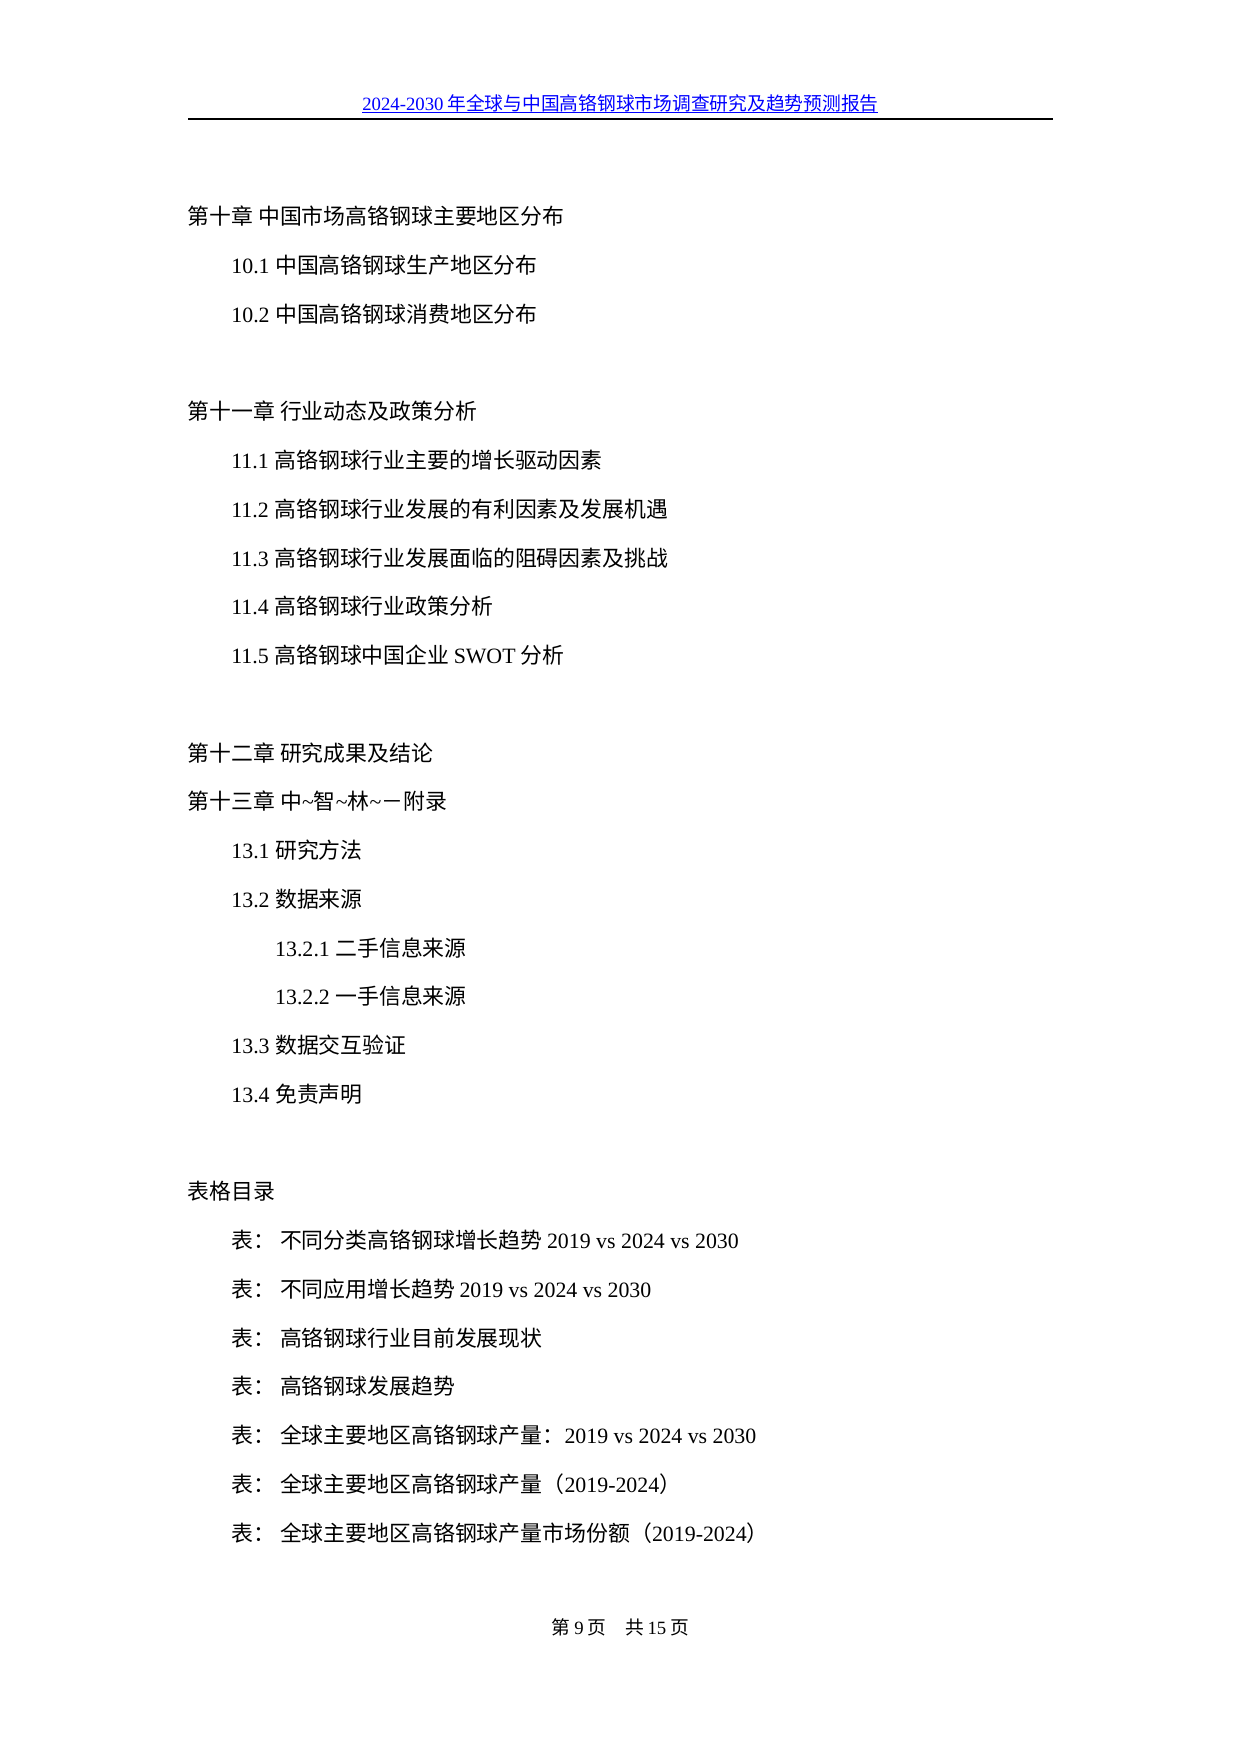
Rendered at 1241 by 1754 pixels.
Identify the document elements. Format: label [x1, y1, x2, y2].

text [187, 150, 1053, 1548]
